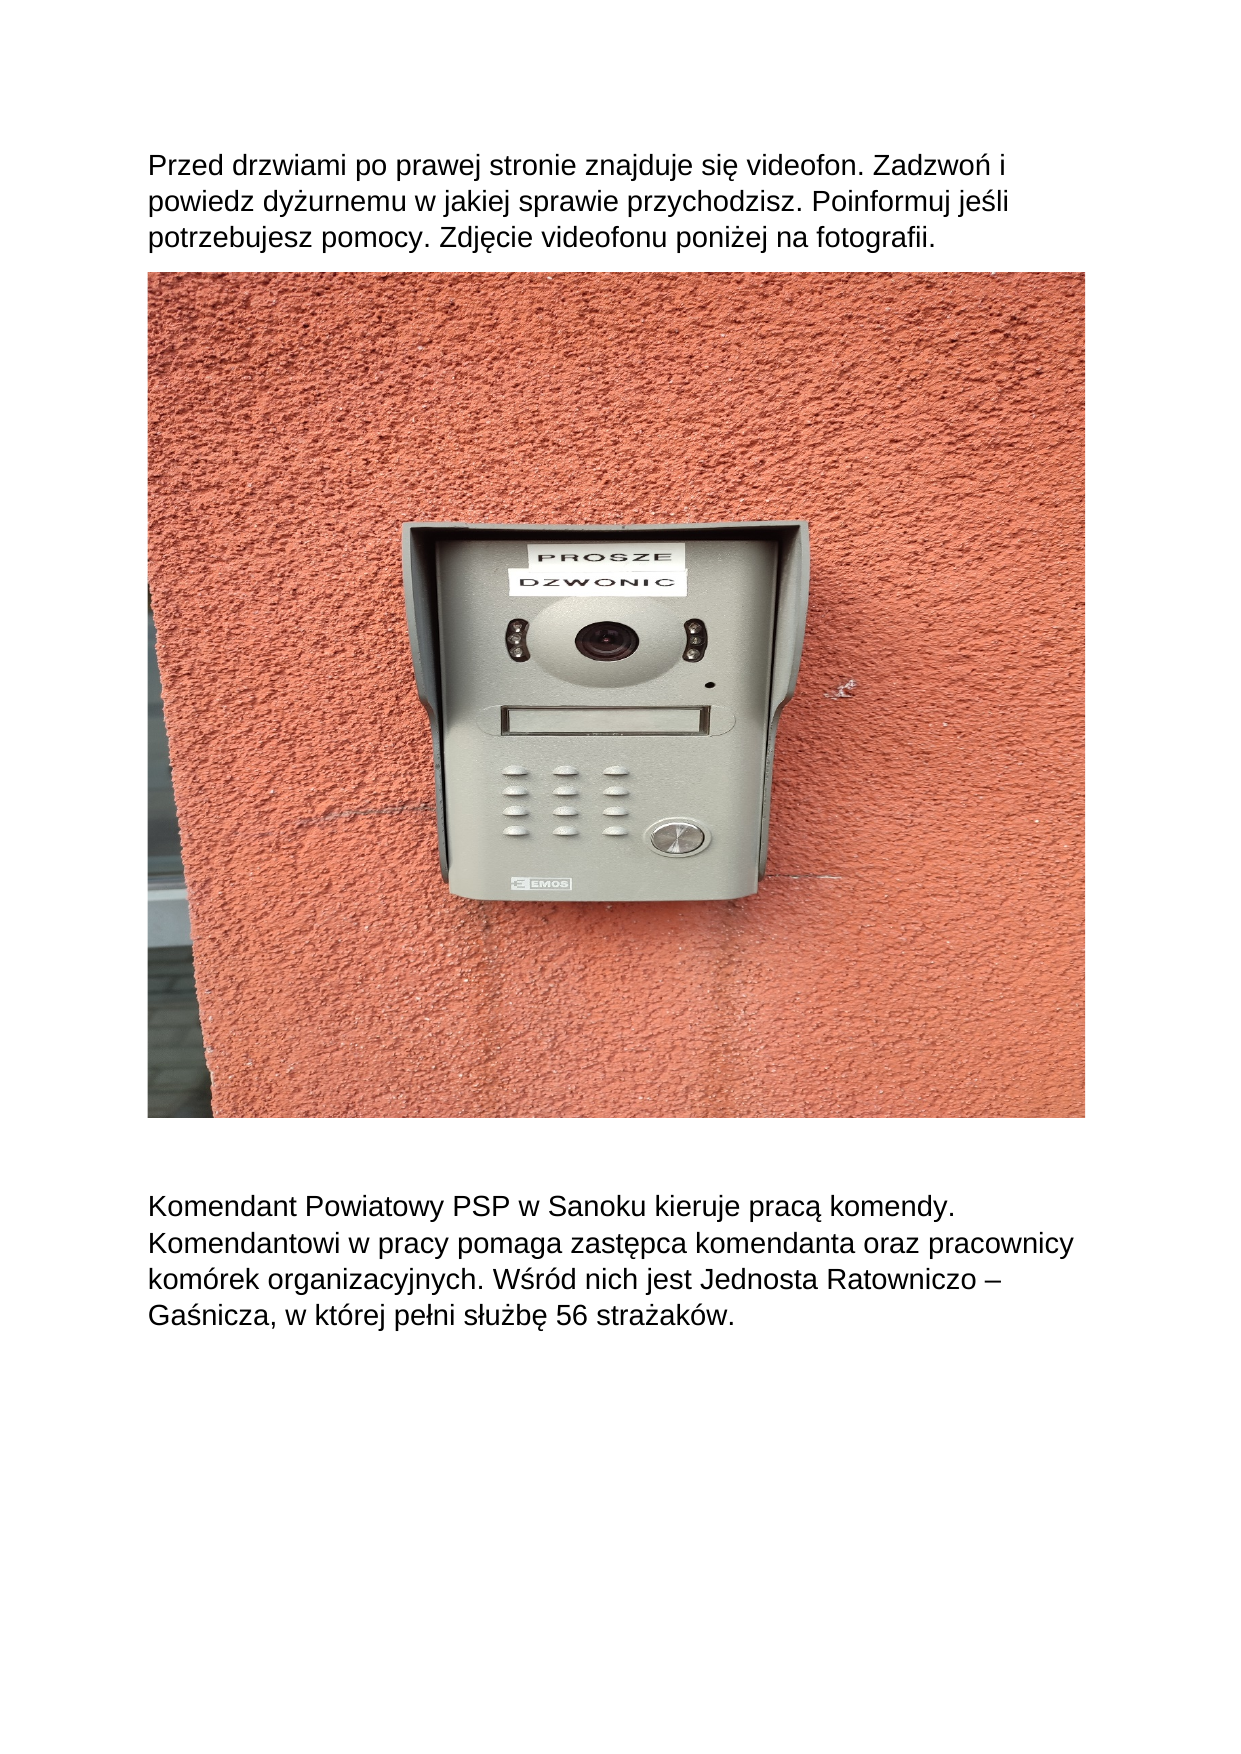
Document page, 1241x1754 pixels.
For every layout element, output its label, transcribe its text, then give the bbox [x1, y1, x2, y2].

text Przed drzwiami po prawej stronie znajduje się videofon. Zadzwoń i powiedz dyżurnemu w jakiej sprawie przychodzisz. Poinformuj jeśli potrzebujesz pomocy. Zdjęcie videofonu poniżej na fotografii. [148, 148, 1093, 253]
picture [147, 272, 1085, 1118]
text Komendant Powiatowy PSP w Sanoku kieruje pracą komendy. Komendantowi w pracy pomaga zastępca komendanta oraz pracownicy komórek organizacyjnych. Wśród nich jest Jednosta Ratowniczo – Gaśnicza, w której pełni służbę 56 strażaków. [148, 1189, 1093, 1331]
